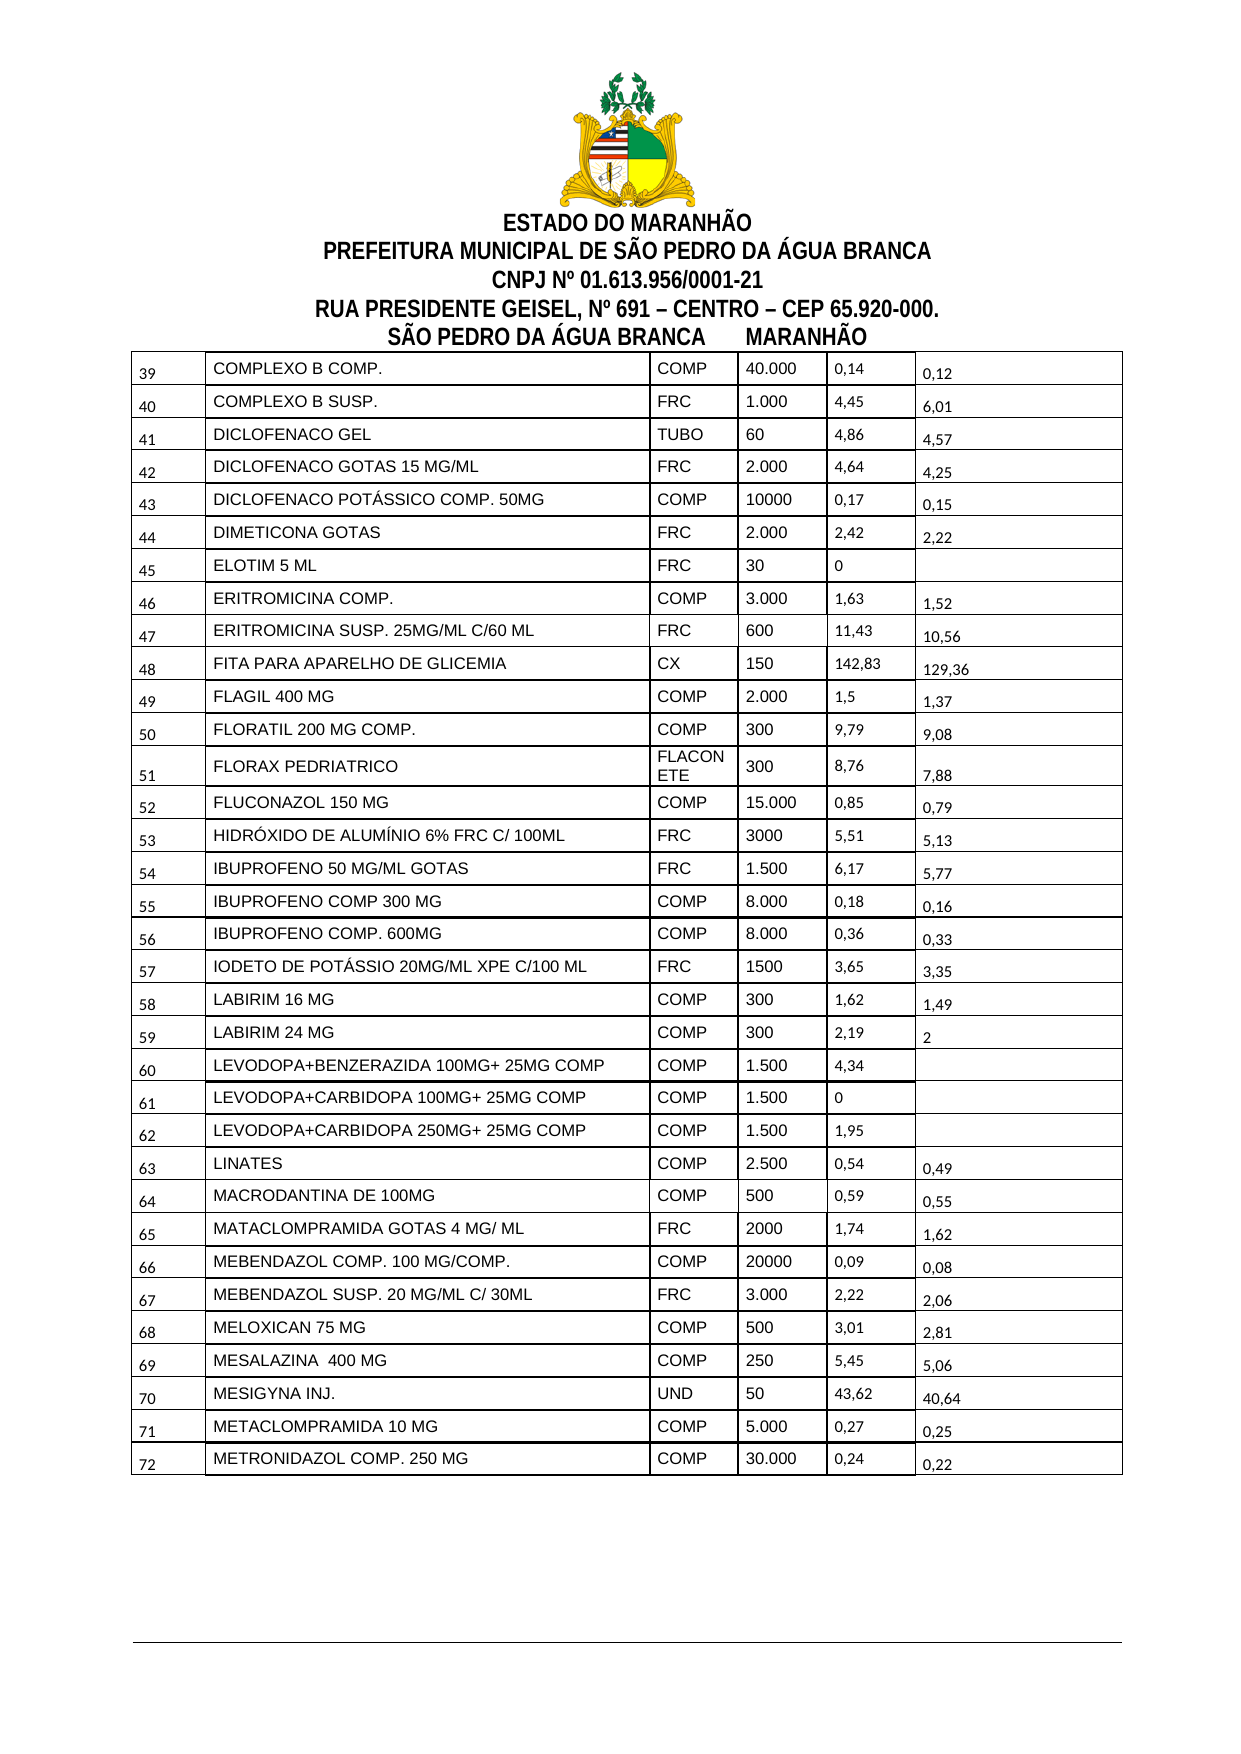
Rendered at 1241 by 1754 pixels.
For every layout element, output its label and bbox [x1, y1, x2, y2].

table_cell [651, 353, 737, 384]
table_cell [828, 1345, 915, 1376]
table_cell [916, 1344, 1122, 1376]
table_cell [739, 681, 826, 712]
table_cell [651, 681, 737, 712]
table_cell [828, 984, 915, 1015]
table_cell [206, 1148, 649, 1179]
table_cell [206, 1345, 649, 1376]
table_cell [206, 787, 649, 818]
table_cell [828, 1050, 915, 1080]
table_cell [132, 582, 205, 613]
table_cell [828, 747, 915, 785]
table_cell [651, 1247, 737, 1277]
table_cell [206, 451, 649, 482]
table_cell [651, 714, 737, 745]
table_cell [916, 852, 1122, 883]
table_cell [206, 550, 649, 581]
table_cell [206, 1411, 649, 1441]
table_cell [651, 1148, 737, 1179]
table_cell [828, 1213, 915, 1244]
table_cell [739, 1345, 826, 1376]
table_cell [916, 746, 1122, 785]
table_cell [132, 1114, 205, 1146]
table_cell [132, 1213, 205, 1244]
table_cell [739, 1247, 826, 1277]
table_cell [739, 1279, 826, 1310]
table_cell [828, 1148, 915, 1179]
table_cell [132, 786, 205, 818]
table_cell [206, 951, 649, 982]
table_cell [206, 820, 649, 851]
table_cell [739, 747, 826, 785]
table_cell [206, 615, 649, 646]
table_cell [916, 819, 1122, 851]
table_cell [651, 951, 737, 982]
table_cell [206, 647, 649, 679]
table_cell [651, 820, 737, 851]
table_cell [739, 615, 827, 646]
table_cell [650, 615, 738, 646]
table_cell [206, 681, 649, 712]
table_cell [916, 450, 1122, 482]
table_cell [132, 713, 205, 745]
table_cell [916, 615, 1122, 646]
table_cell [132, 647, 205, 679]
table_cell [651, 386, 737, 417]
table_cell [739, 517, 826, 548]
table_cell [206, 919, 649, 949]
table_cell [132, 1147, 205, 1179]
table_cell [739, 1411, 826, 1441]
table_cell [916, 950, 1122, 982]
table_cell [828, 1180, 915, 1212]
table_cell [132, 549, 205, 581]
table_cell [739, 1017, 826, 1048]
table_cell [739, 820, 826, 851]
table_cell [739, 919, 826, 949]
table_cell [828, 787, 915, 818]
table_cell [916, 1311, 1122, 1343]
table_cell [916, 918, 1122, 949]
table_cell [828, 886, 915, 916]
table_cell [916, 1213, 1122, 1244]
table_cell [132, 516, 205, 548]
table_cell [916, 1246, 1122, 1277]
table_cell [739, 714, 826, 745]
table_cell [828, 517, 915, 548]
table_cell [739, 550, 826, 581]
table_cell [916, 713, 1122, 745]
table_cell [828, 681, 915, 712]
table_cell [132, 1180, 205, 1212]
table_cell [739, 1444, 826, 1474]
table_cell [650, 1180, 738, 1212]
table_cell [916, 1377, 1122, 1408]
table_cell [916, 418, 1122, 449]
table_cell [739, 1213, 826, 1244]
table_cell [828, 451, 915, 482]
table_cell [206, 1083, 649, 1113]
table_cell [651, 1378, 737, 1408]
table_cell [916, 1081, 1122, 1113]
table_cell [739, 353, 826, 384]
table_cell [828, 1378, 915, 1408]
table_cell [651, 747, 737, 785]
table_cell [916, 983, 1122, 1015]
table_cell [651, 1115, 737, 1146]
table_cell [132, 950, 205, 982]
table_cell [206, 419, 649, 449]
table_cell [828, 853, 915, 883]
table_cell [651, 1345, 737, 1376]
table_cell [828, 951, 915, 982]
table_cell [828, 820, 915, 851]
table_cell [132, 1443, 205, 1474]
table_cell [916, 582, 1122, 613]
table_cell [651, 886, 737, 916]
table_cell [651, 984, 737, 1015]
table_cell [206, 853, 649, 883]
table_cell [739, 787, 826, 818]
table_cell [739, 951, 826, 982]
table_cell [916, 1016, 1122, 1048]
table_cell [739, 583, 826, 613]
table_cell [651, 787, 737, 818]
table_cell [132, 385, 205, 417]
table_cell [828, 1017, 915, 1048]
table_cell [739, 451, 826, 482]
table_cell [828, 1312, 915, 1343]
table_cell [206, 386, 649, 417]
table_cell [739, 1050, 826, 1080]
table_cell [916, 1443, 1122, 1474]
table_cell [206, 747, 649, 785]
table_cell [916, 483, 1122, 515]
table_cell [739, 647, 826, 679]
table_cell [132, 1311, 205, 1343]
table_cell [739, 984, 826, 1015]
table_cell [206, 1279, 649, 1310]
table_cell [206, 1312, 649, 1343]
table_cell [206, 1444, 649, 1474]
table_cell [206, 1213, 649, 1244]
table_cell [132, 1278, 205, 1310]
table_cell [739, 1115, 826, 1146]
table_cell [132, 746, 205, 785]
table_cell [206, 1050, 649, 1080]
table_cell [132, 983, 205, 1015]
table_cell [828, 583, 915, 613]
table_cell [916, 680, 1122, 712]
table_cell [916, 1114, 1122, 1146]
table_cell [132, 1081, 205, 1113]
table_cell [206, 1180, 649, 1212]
picture [559, 72, 696, 208]
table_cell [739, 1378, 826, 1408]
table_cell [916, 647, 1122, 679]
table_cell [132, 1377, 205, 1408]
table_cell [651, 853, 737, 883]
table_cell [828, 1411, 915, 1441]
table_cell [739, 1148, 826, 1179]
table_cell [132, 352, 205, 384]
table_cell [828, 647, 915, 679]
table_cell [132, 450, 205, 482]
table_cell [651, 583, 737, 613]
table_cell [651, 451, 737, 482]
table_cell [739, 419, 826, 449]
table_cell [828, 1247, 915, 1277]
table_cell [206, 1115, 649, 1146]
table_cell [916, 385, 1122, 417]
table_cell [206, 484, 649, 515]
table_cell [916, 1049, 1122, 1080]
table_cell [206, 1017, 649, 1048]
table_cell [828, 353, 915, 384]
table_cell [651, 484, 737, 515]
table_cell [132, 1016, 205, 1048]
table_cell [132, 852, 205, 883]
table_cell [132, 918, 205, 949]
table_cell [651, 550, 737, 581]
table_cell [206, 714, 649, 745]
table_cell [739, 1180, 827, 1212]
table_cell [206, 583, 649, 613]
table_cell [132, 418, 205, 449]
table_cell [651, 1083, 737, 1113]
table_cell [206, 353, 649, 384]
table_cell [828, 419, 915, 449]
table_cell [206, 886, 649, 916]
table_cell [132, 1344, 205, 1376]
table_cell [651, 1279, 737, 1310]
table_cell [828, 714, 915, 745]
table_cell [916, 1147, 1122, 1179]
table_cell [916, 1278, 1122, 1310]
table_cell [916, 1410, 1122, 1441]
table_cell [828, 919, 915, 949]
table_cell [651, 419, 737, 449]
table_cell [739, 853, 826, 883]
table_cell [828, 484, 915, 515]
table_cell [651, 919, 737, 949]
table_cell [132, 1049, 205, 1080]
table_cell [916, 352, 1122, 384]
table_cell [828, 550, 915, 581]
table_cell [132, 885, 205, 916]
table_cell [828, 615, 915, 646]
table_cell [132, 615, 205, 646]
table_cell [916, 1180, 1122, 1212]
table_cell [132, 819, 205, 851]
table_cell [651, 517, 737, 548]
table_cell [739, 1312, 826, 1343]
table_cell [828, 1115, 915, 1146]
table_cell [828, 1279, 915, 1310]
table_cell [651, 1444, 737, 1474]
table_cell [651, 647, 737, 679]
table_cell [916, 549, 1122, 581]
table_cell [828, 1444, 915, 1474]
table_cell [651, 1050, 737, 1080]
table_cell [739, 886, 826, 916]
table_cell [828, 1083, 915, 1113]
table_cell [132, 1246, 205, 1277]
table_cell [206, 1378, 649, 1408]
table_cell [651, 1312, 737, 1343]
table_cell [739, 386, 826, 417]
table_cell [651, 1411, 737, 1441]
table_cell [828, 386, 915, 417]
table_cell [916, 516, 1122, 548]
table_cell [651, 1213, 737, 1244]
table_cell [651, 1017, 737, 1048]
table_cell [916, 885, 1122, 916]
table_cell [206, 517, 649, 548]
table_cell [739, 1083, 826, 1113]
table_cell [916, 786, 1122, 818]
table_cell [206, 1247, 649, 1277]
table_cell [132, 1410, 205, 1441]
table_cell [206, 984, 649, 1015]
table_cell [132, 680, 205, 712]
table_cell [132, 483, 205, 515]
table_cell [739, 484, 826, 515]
